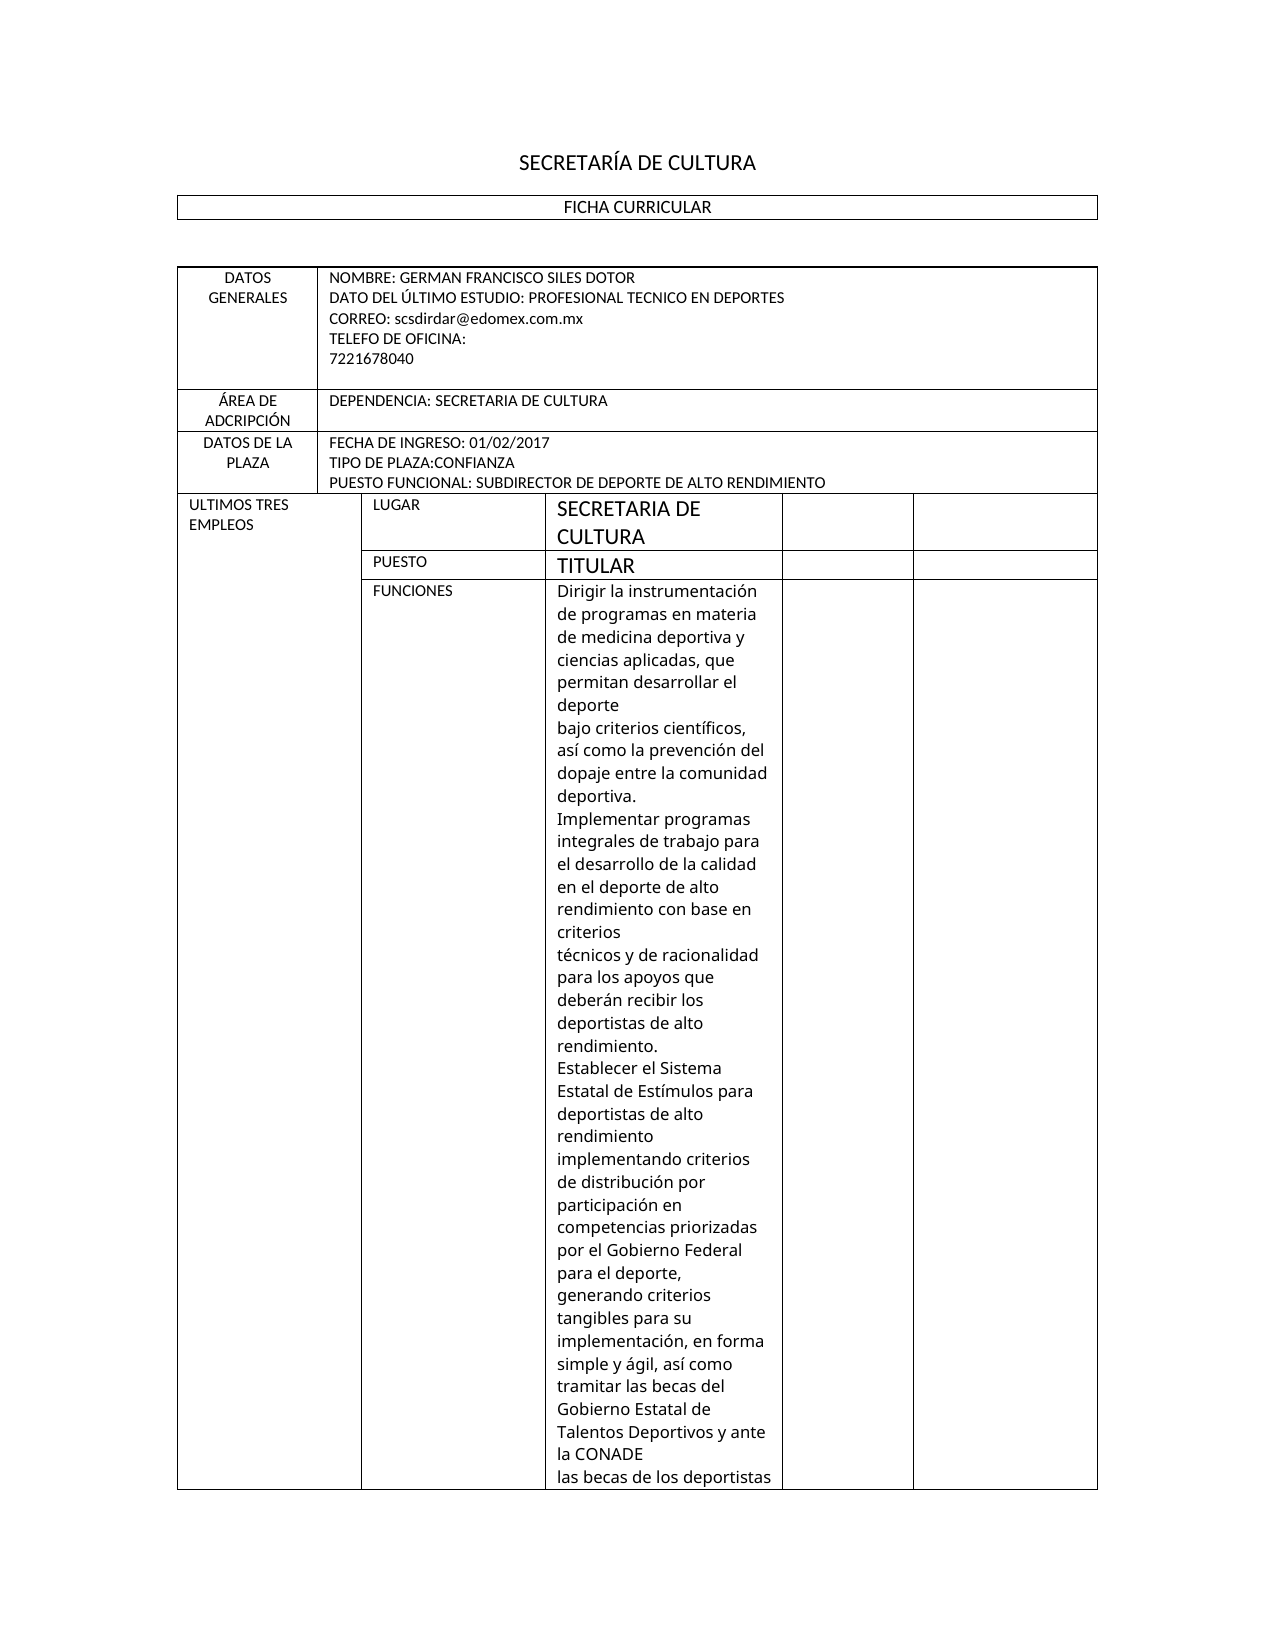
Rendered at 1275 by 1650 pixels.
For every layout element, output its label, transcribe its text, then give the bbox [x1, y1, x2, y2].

table_header DATOS GENERALES [178, 268, 317, 389]
table_cell [914, 580, 1097, 1488]
table_cell FUNCIONES [362, 580, 545, 1488]
table_header NOMBRE: GERMAN FRANCISCO SILES DOTOR DATO DEL ÚLTIMO ESTUDIO: PROFESIONAL TECNICO EN DEPORTES CORREO: scsdirdar@edomex.com.mx TELEFO DE OFICINA: 7221678040 [318, 268, 1097, 389]
table_header FICHA CURRICULAR [178, 196, 1097, 218]
table_cell [783, 551, 913, 579]
table_cell ÁREA DE ADCRIPCIÓN [178, 390, 317, 431]
text SECRETARÍA DE CULTURA [177, 148, 1098, 176]
table_cell [783, 580, 913, 1488]
table_cell [914, 551, 1097, 579]
table_cell ULTIMOS TRES EMPLEOS [178, 494, 361, 1488]
table_cell [914, 494, 1097, 550]
table_cell [783, 494, 913, 550]
table_cell LUGAR [362, 494, 545, 550]
table_cell DATOS DE LA PLAZA [178, 432, 317, 493]
table_cell FECHA DE INGRESO: 01/02/2017 TIPO DE PLAZA:CONFIANZA PUESTO FUNCIONAL: SUBDIRECTOR DE DEPORTE DE ALTO RENDIMIENTO [318, 432, 1097, 493]
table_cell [546, 580, 782, 1488]
table_cell TITULAR [546, 551, 782, 579]
table_cell PUESTO [362, 551, 545, 579]
table_cell SECRETARIA DE CULTURA [546, 494, 782, 550]
table_cell DEPENDENCIA: SECRETARIA DE CULTURA [318, 390, 1097, 431]
